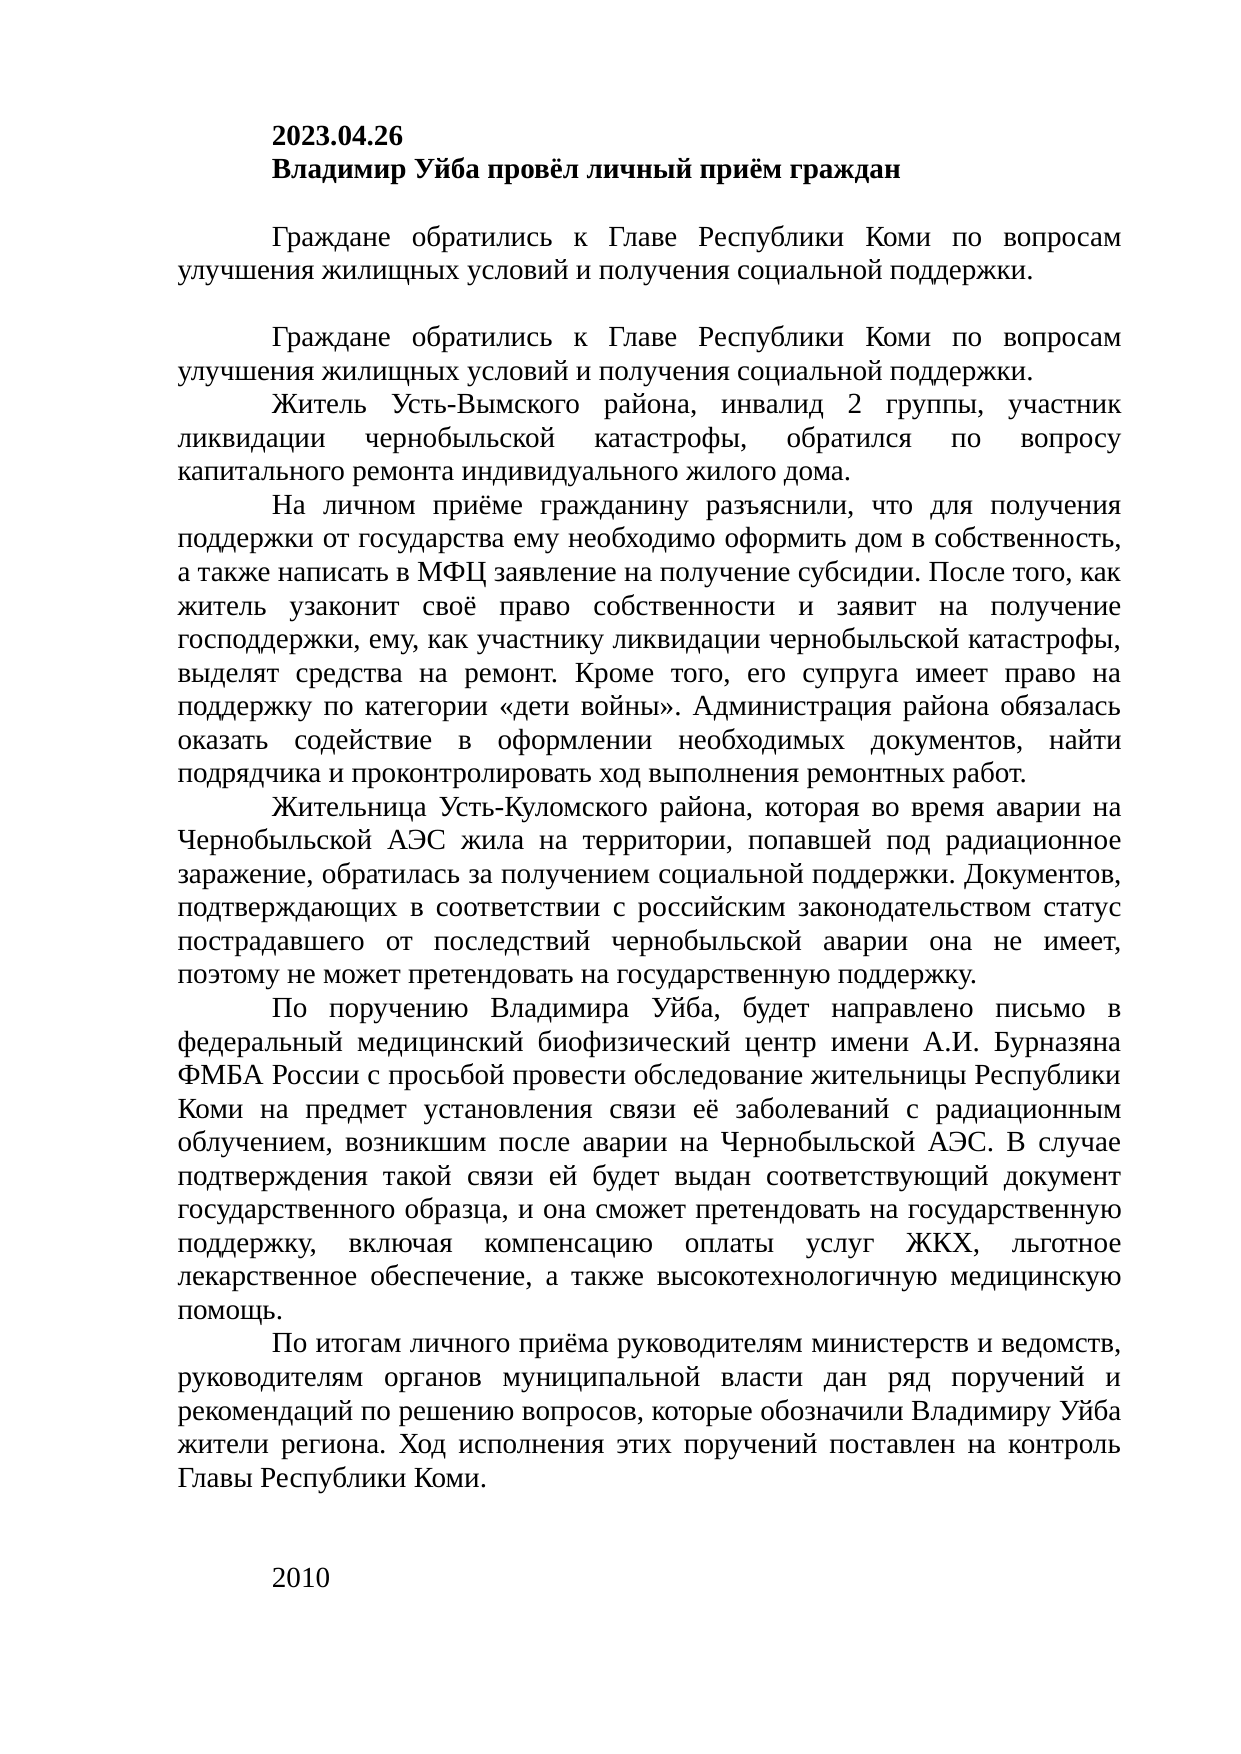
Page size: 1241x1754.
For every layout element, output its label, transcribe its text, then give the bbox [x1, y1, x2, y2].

text 2010 [177, 1560, 1122, 1594]
text По итогам личного приёма руководителям министерств и ведомств, руководителям органов муниципальной власти дан ряд поручений и рекомендаций по решению вопросов, которые обозначили Владимиру Уйба жители региона. Ход исполнения этих поручений поставлен на контроль Главы Республики Коми. [177, 1326, 1122, 1493]
text На личном приёме гражданину разъяснили, что для получения поддержки от государства ему необходимо оформить дом в собственность, а также написать в МФЦ заявление на получение субсидии. После того, как житель узаконит своё право собственности и заявит на получение господдержки, ему, как участнику ликвидации чернобыльской катастрофы, выделят средства на ремонт. Кроме того, его супруга имеет право на поддержку по категории «дети войны». Администрация района обязалась оказать содействие в оформлении необходимых документов, найти подрядчика и проконтролировать ход выполнения ремонтных работ. [177, 487, 1122, 789]
text Жительница Усть-Куломского района, которая во время аварии на Чернобыльской АЭС жила на территории, попавшей под радиационное заражение, обратилась за получением социальной поддержки. Документов, подтверждающих в соответствии с российским законодательством статус пострадавшего от последствий чернобыльской аварии она не имеет, поэтому не может претендовать на государственную поддержку. [177, 789, 1122, 990]
text Владимир Уйба провёл личный приём граждан [177, 152, 1122, 185]
text По поручению Владимира Уйба, будет направлено письмо в федеральный медицинский биофизический центр имени А.И. Бурназяна ФМБА России с просьбой провести обследование жительницы Республики Коми на предмет установления связи её заболеваний с радиационным облучением, возникшим после аварии на Чернобыльской АЭС. В случае подтверждения такой связи ей будет выдан соответствующий документ государственного образца, и она сможет претендовать на государственную поддержку, включая компенсацию оплаты услуг ЖКХ, льготное лекарственное обеспечение, а также высокотехнологичную медицинскую помощь. [177, 990, 1122, 1326]
text Житель Усть-Вымского района, инвалид 2 группы, участник ликвидации чернобыльской катастрофы, обратился по вопросу капитального ремонта индивидуального жилого дома. [177, 386, 1122, 487]
text Граждане обратились к Главе Республики Коми по вопросам улучшения жилищных условий и получения социальной поддержки. [177, 319, 1122, 386]
text Граждане обратились к Главе Республики Коми по вопросам улучшения жилищных условий и получения социальной поддержки. [177, 219, 1122, 286]
text 2023.04.26 [177, 118, 1122, 152]
